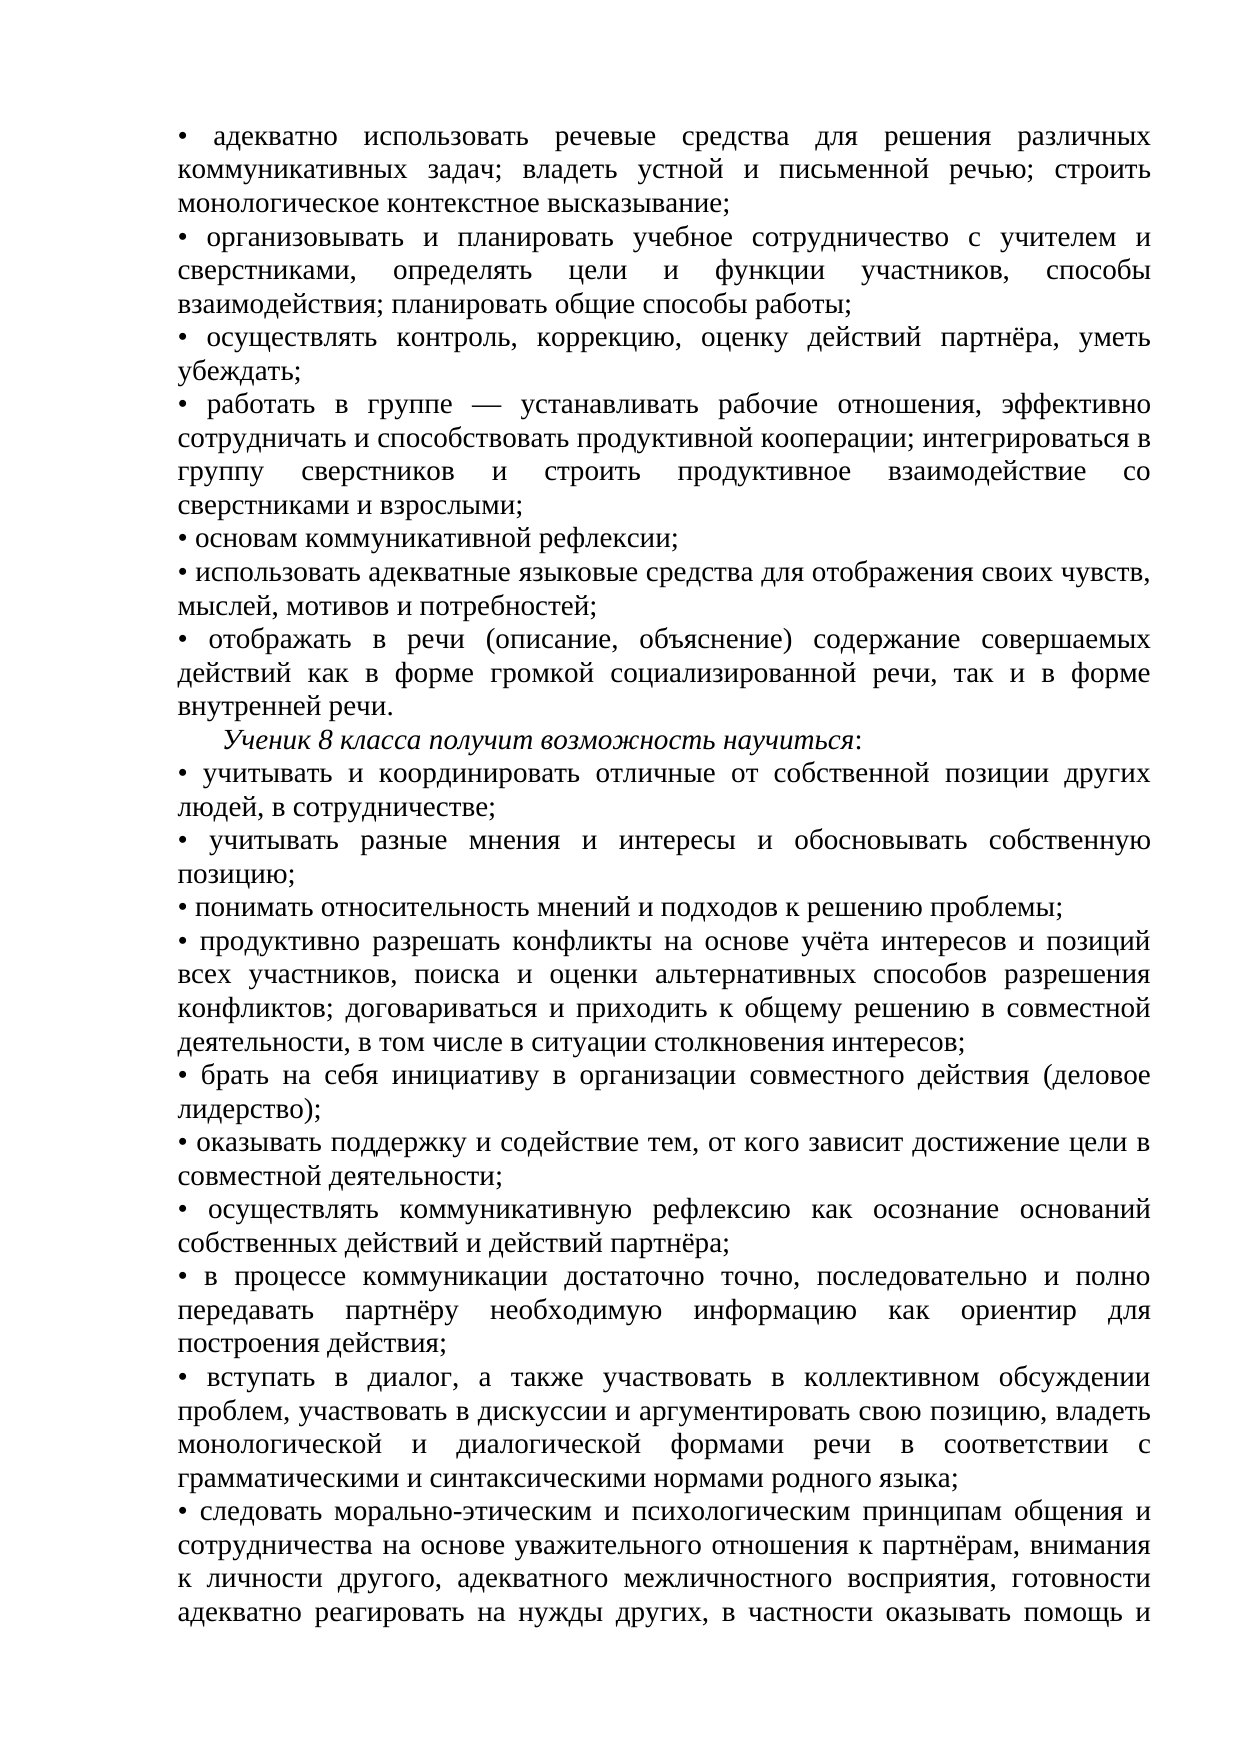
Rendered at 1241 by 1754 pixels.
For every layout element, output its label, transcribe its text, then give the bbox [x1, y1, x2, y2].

text • использовать адекватные языковые средства для отображения своих чувств, мыслей, мотивов и потребностей; [177, 554, 1152, 621]
text • отображать в речи (описание, объяснение) содержание совершаемых действий как в форме громкой социализированной речи, так и в форме внутренней речи. [177, 621, 1152, 722]
text • осуществлять коммуникативную рефлексию как осознание оснований собственных действий и действий партнёра; [177, 1191, 1152, 1258]
text • продуктивно разрешать конфликты на основе учёта интересов и позиций всех участников, поиска и оценки альтернативных способов разрешения конфликтов; договариваться и приходить к общему решению в совместной деятельности, в том числе в ситуации столкновения интересов; [177, 923, 1152, 1057]
text • осуществлять контроль, коррекцию, оценку действий партнёра, уметь убеждать; [177, 319, 1152, 386]
text • брать на себя инициативу в организации совместного действия (деловое лидерство); [177, 1057, 1152, 1124]
text • в процессе коммуникации достаточно точно, последовательно и полно передавать партнёру необходимую информацию как ориентир для построения действия; [177, 1258, 1152, 1359]
text • учитывать разные мнения и интересы и обосновывать собственную позицию; [177, 822, 1152, 889]
text • основам коммуникативной рефлексии; [177, 521, 1152, 554]
text • организовывать и планировать учебное сотрудничество с учителем и сверстниками, определять цели и функции участников, способы взаимодействия; планировать общие способы работы; [177, 219, 1152, 319]
text • учитывать и координировать отличные от собственной позиции других людей, в сотрудничестве; [177, 755, 1152, 822]
text • работать в группе — устанавливать рабочие отношения, эффективно сотрудничать и способствовать продуктивной кооперации; интегрироваться в группу сверстников и строить продуктивное взаимодействие со сверстниками и взрослыми; [177, 386, 1152, 521]
text • понимать относительность мнений и подходов к решению проблемы; [177, 889, 1152, 923]
text • адекватно использовать речевые средства для решения различных коммуникативных задач; владеть устной и письменной речью; строить монологическое контекстное высказывание; [177, 118, 1152, 219]
text • вступать в диалог, а также участвовать в коллективном обсуждении проблем, участвовать в дискуссии и аргументировать свою позицию, владеть монологической и диалогической формами речи в соответствии с грамматическими и синтаксическими нормами родного языка; [177, 1359, 1152, 1493]
text • оказывать поддержку и содействие тем, от кого зависит достижение цели в совместной деятельности; [177, 1124, 1152, 1191]
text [177, 1493, 1152, 1627]
text Ученик 8 класса получит возможность научиться: [177, 722, 1152, 755]
